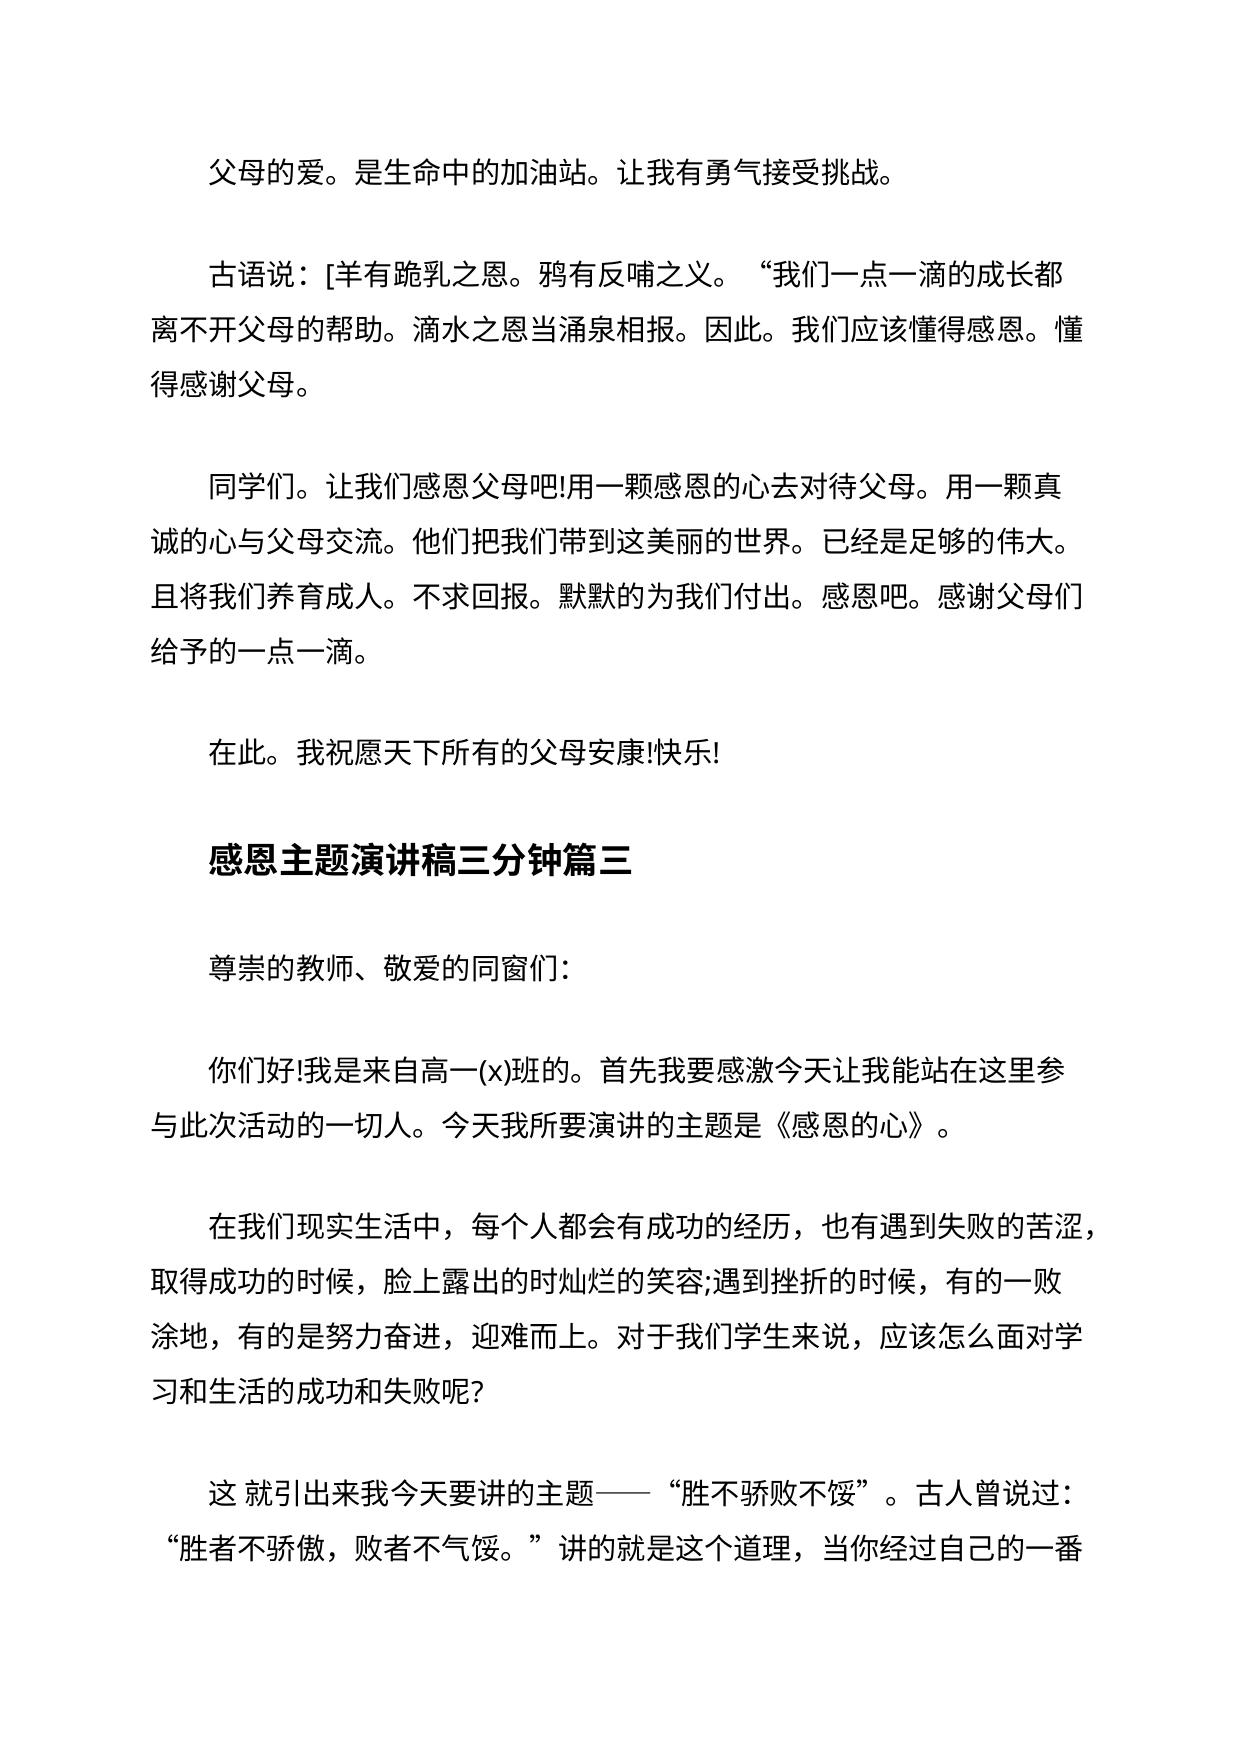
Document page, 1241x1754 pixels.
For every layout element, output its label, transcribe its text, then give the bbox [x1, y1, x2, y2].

text 父母的爱。是生命中的加油站。让我有勇气接受挑战。 [150, 150, 1090, 192]
text 古语说：[羊有跪乳之恩。鸦有反哺之义。“我们一点一滴的成长都离不开父母的帮助。滴水之恩当涌泉相报。因此。我们应该懂得感恩。懂得感谢父母。 [150, 252, 1090, 404]
text 感恩主题演讲稿三分钟篇三 [150, 832, 1090, 883]
text 在我们现实生活中，每个人都会有成功的经历，也有遇到失败的苦涩，取得成功的时候，脸上露出的时灿烂的笑容;遇到挫折的时候，有的一败涂地，有的是努力奋进，迎难而上。对于我们学生来说，应该怎么面对学习和生活的成功和失败呢? [150, 1204, 1090, 1411]
text 你们好!我是来自高一(x)班的。首先我要感激今天让我能站在这里参与此次活动的一切人。今天我所要演讲的主题是《感恩的心》。 [150, 1047, 1090, 1144]
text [150, 1471, 1090, 1568]
text 在此。我祝愿天下所有的父母安康!快乐! [150, 730, 1090, 772]
text 尊崇的教师、敬爱的同窗们： [150, 945, 1090, 988]
text 同学们。让我们感恩父母吧!用一颗感恩的心去对待父母。用一颗真诚的心与父母交流。他们把我们带到这美丽的世界。已经是足够的伟大。且将我们养育成人。不求回报。默默的为我们付出。感恩吧。感谢父母们给予的一点一滴。 [150, 463, 1090, 671]
